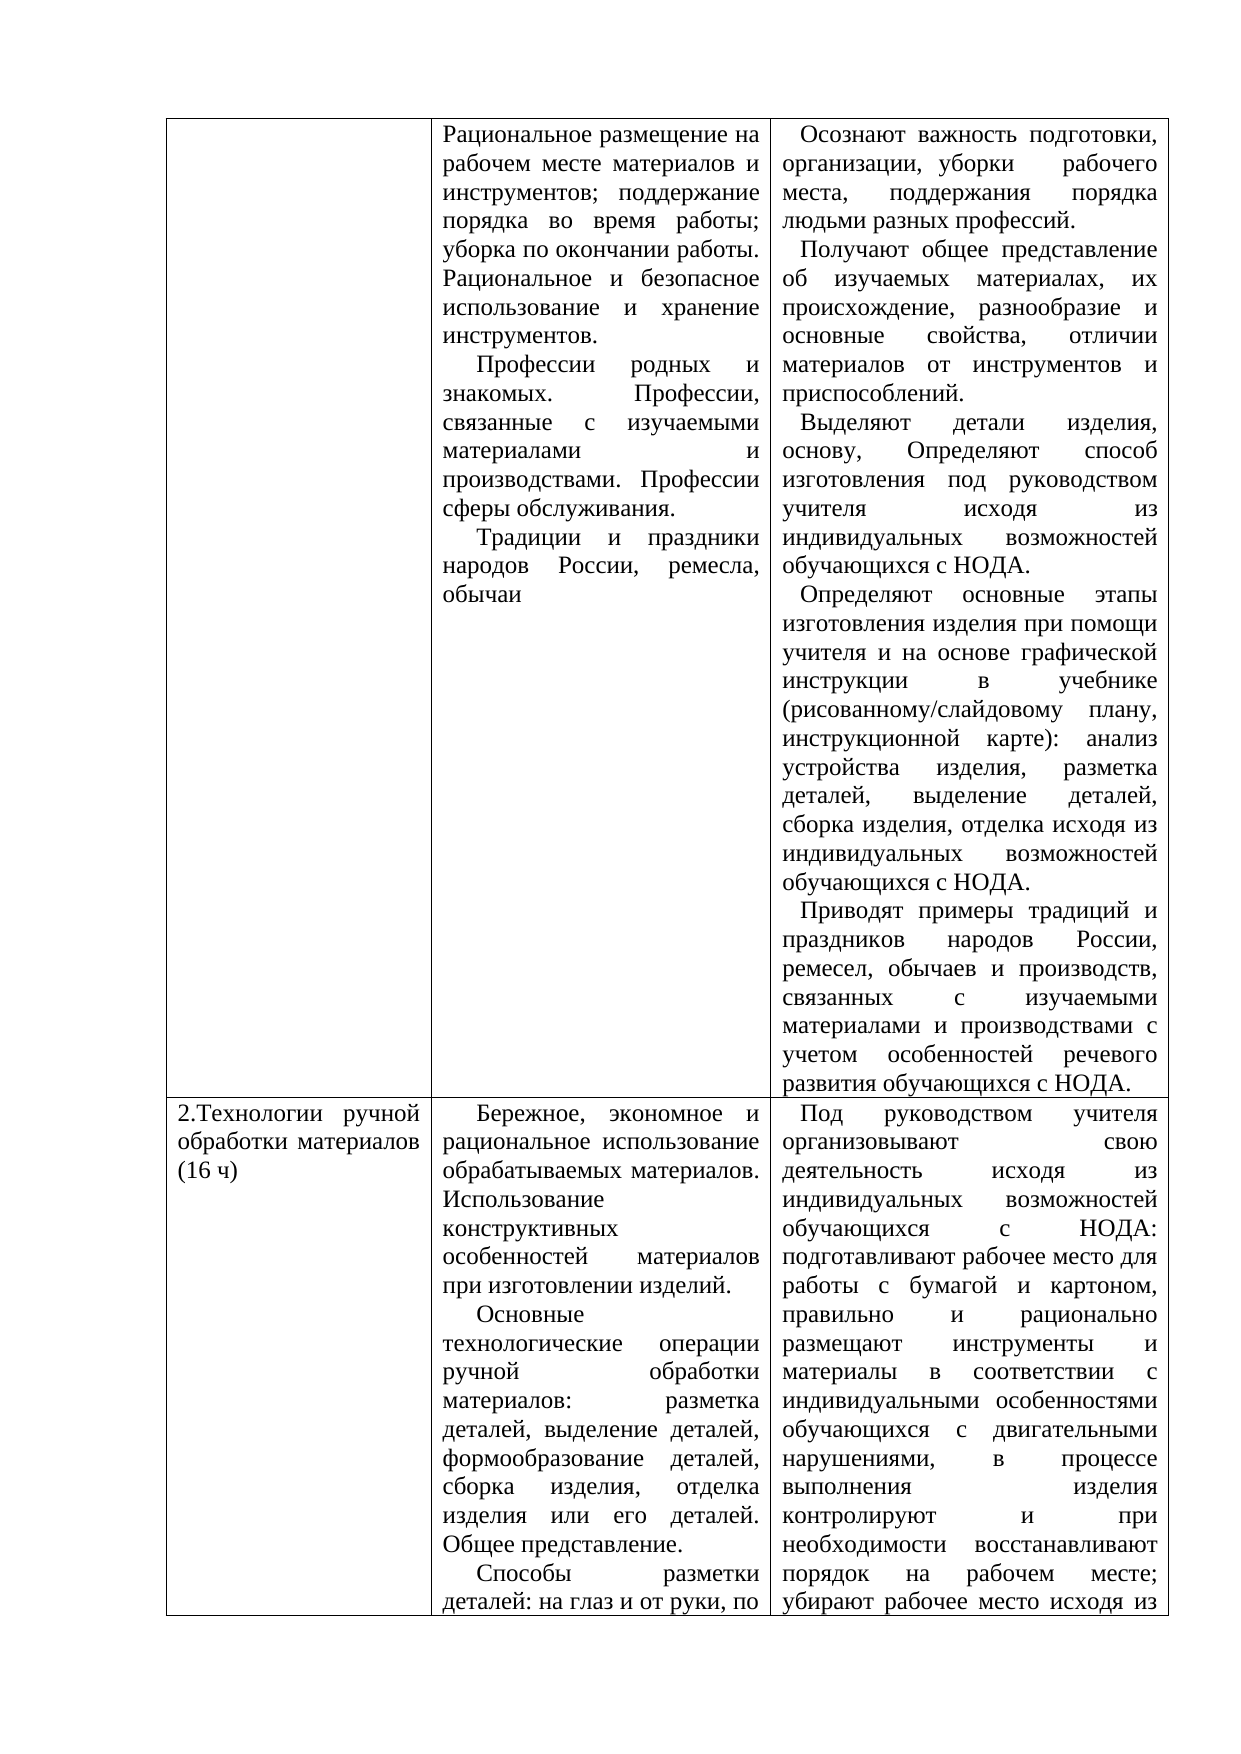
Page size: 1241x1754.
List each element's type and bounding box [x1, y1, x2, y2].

table_cell [432, 119, 770, 1097]
table_cell [167, 1098, 431, 1615]
table_cell [771, 119, 1168, 1097]
table_cell [432, 1098, 770, 1615]
table_cell [771, 1098, 1168, 1615]
table_cell [167, 119, 431, 1097]
